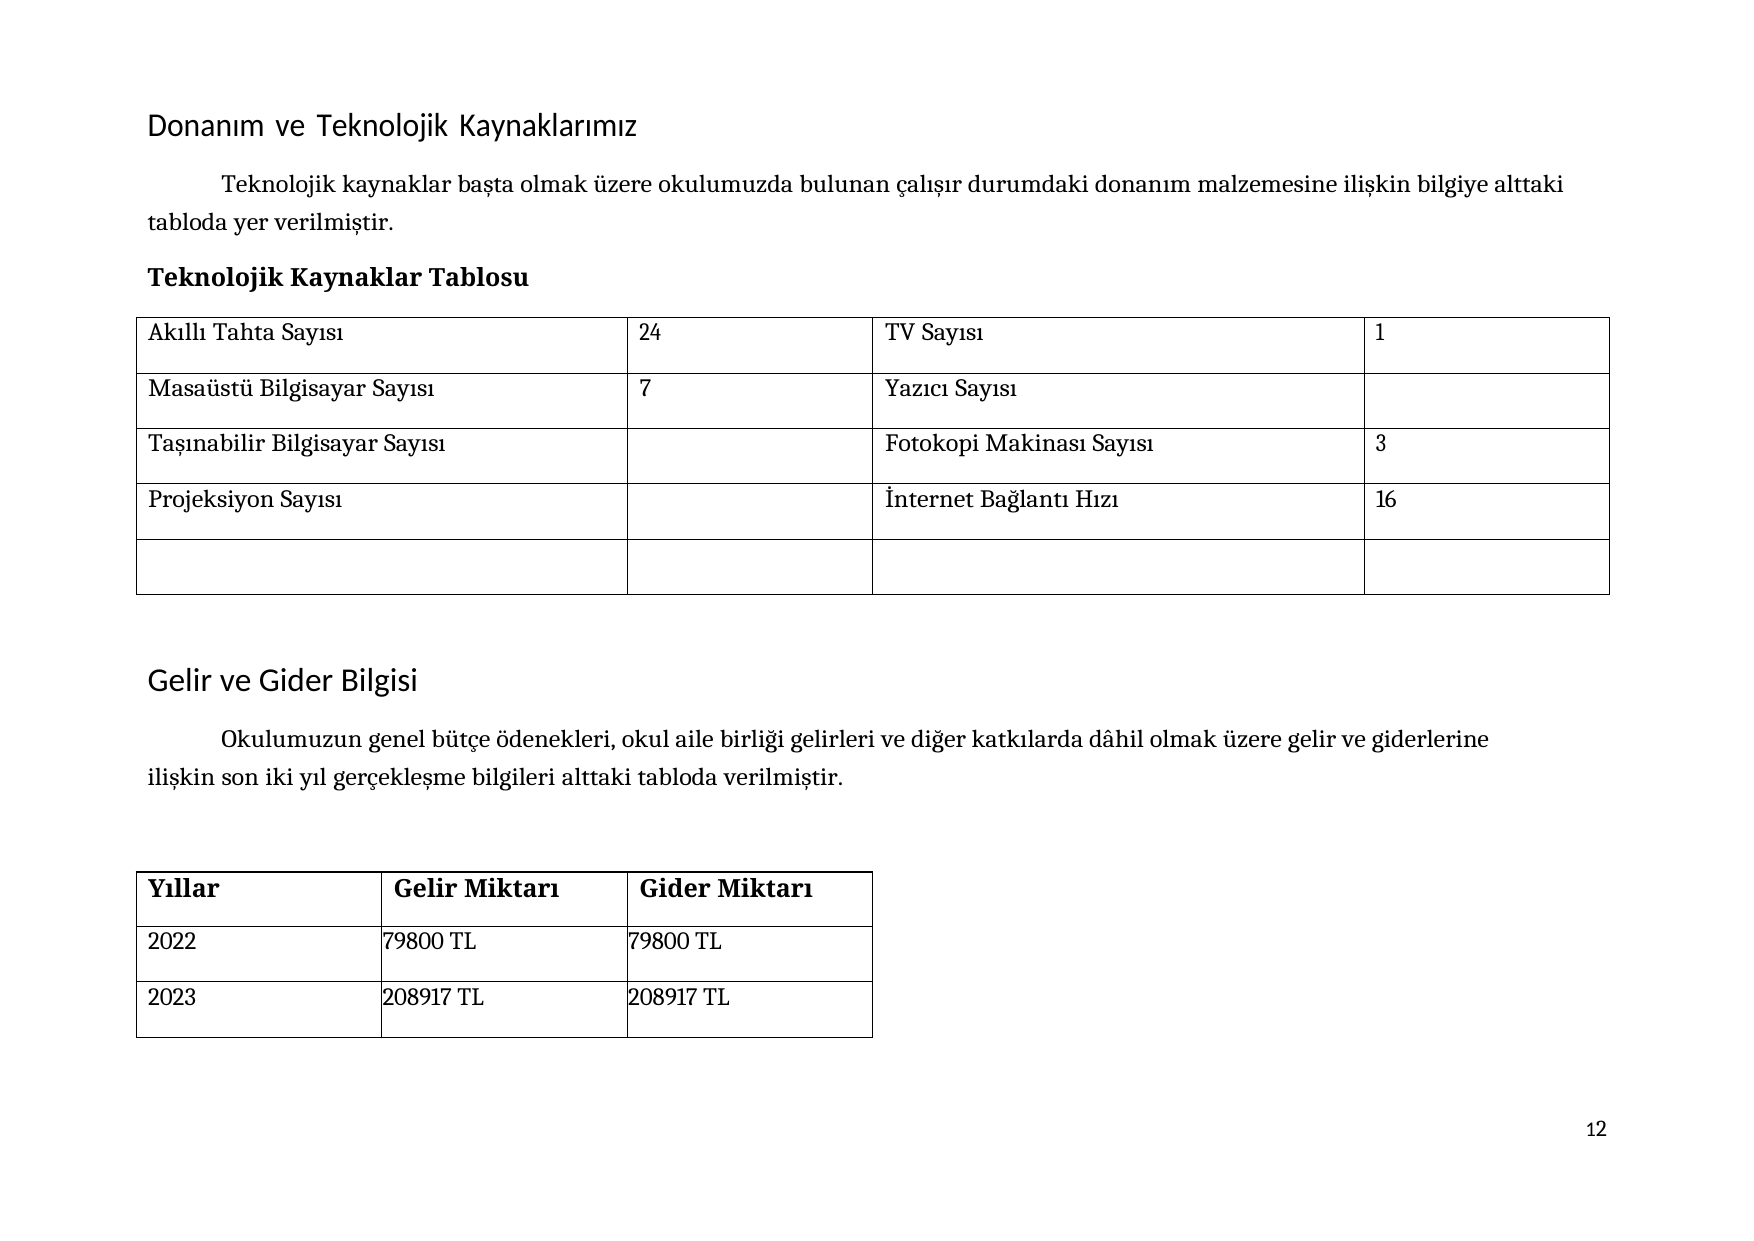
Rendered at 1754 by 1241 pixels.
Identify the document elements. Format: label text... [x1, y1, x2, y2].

table_cell Projeksiyon Sayısı [137, 484, 627, 539]
table_header Gelir Miktarı [382, 873, 627, 926]
table_cell 2022 [137, 927, 381, 981]
table_cell 208917 TL [628, 982, 872, 1037]
table_cell [628, 484, 872, 539]
table_cell 7 [628, 374, 872, 428]
table_cell [137, 540, 627, 594]
text Teknolojik kaynaklar başta olmak üzere okulumuzda bulunan çalışır durumdaki donanım malzemesine ilişkin bilgiye alttaki tabloda yer verilmiştir. [147, 170, 1605, 236]
table_cell [1365, 374, 1609, 428]
text Teknolojik Kaynaklar Tablosu [147, 259, 1681, 293]
table_cell Yazıcı Sayısı [873, 374, 1364, 428]
table_header Yıllar [137, 873, 381, 926]
table_header 1 [1365, 318, 1609, 372]
table_cell Taşınabilir Bilgisayar Sayısı [137, 429, 627, 483]
table_cell İnternet Bağlantı Hızı [873, 484, 1364, 539]
table_cell [628, 540, 872, 594]
table_header 24 [628, 318, 872, 372]
table_cell 79800 TL [628, 927, 872, 981]
table_cell 79800 TL [382, 927, 627, 981]
table_cell 2023 [137, 982, 381, 1037]
table_cell 208917 TL [382, 982, 627, 1037]
table_header Akıllı Tahta Sayısı [137, 318, 627, 372]
table_cell [1365, 540, 1609, 594]
table_header TV Sayısı [873, 318, 1364, 372]
subtitle Donanım ve Teknolojik Kaynaklarımız [147, 104, 1681, 145]
table_cell Fotokopi Makinası Sayısı [873, 429, 1364, 483]
table_header Gider Miktarı [628, 873, 872, 926]
table_cell [628, 429, 872, 483]
table_cell [873, 540, 1364, 594]
text Okulumuzun genel bütçe ödenekleri, okul aile birliği gelirleri ve diğer katkılarda dâhil olmak üzere gelir ve giderlerine ilişkin son iki yıl gerçekleşme bilgileri alttaki tabloda verilmiştir. [147, 725, 1541, 792]
table_cell Masaüstü Bilgisayar Sayısı [137, 374, 627, 428]
subtitle Gelir ve Gider Bilgisi [147, 659, 1681, 700]
table_cell 3 [1365, 429, 1609, 483]
table_cell 16 [1365, 484, 1609, 539]
